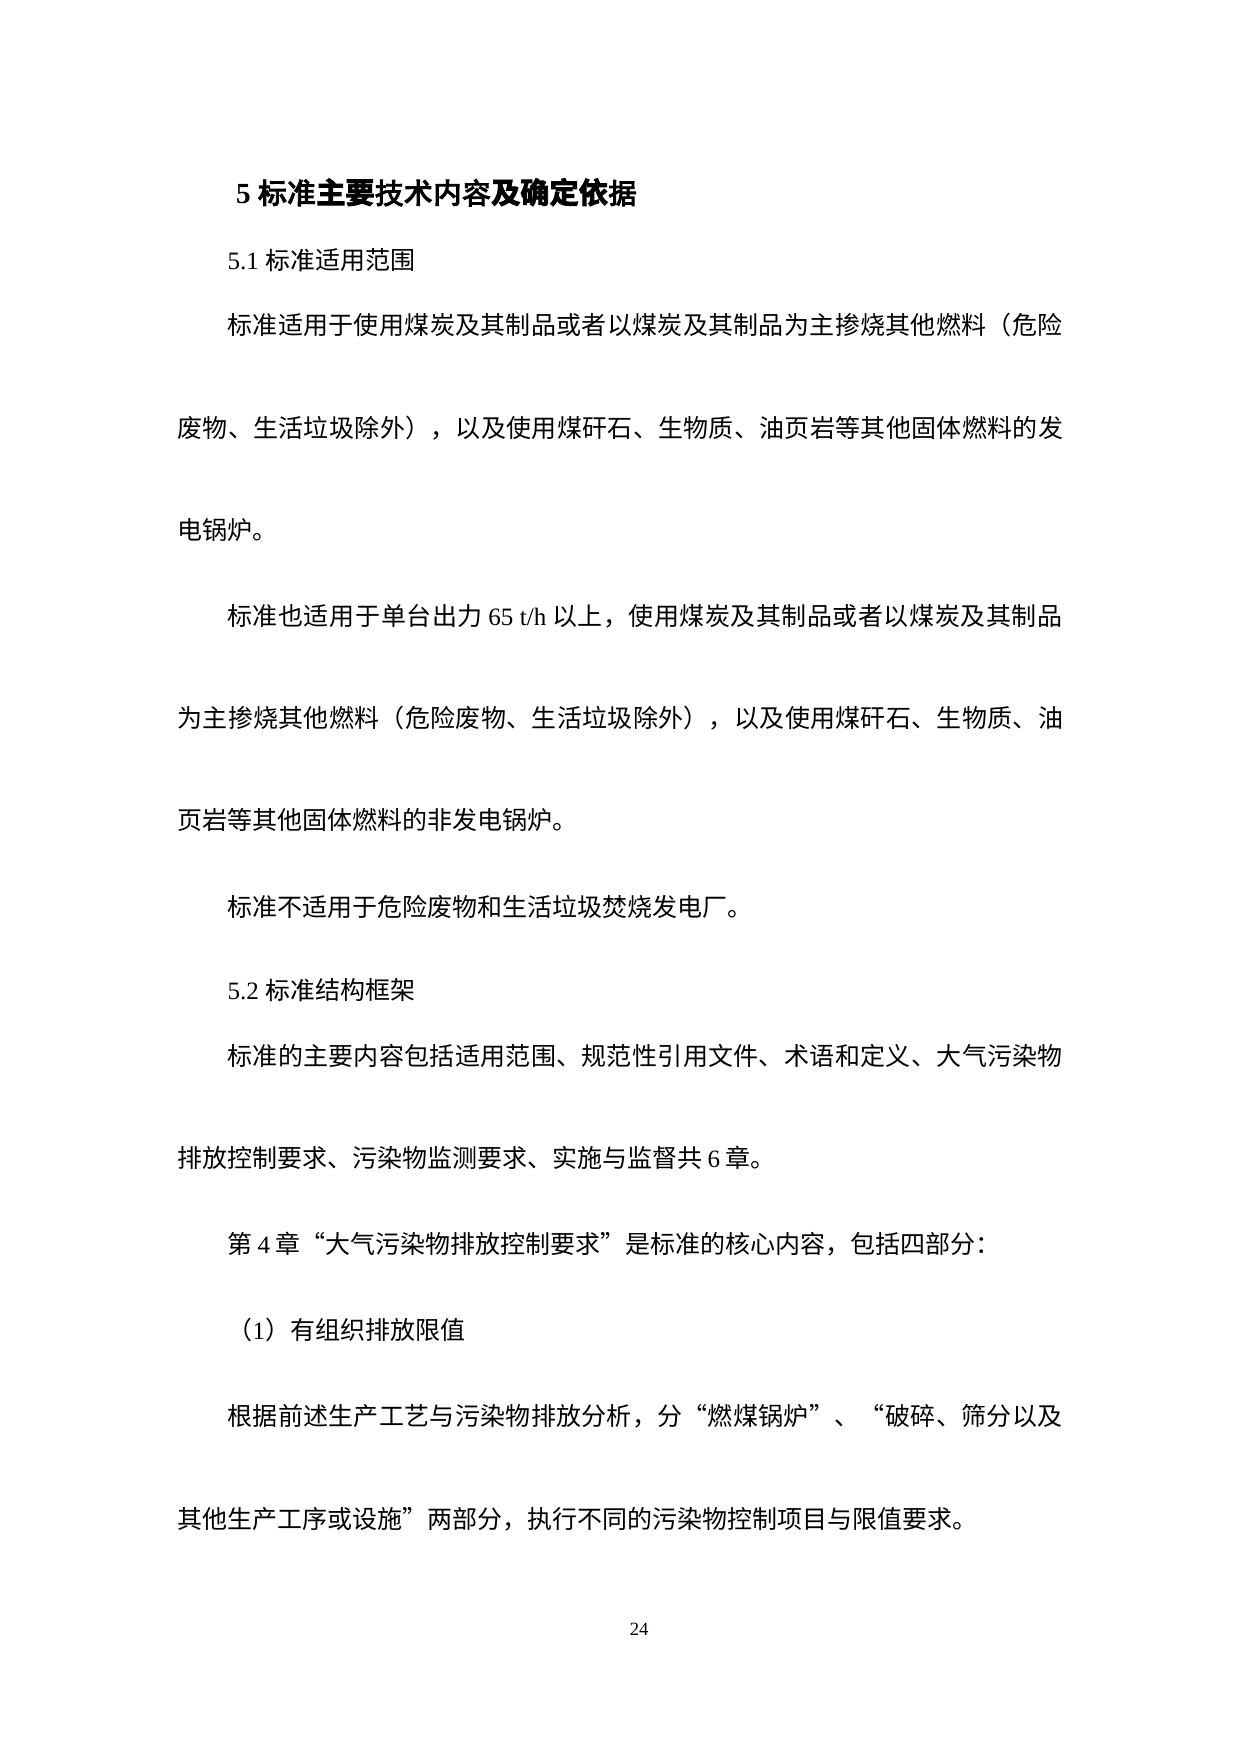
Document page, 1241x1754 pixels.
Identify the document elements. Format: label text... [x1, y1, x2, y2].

subtitle 5 标准主要技术内容及确定依据 [177, 174, 1063, 209]
text 标准的主要内容包括适用范围、规范性引用文件、术语和定义、大气污染物排放控制要求、污染物监测要求、实施与监督共6章。 [177, 1020, 1063, 1190]
text 第4章“大气污染物排放控制要求”是标准的核心内容，包括四部分： [177, 1208, 1063, 1277]
text （1）有组织排放限值 [177, 1295, 1063, 1363]
text 根据前述生产工艺与污染物排放分析，分“燃煤锅炉”、“破碎、筛分以及其他生产工序或设施”两部分，执行不同的污染物控制项目与限值要求。 [177, 1381, 1063, 1551]
subtitle 5.2 标准结构框架 [177, 974, 1063, 1005]
text 标准适用于使用煤炭及其制品或者以煤炭及其制品为主掺烧其他燃料（危险废物、生活垃圾除外），以及使用煤矸石、生物质、油页岩等其他固体燃料的发电锅炉。 [177, 290, 1063, 562]
text 标准也适用于单台出力65 t/h以上，使用煤炭及其制品或者以煤炭及其制品为主掺烧其他燃料（危险废物、生活垃圾除外），以及使用煤矸石、生物质、油页岩等其他固体燃料的非发电锅炉。 [177, 581, 1063, 853]
text 标准不适用于危险废物和生活垃圾焚烧发电厂。 [177, 871, 1063, 939]
subtitle 5.1 标准适用范围 [177, 244, 1063, 275]
